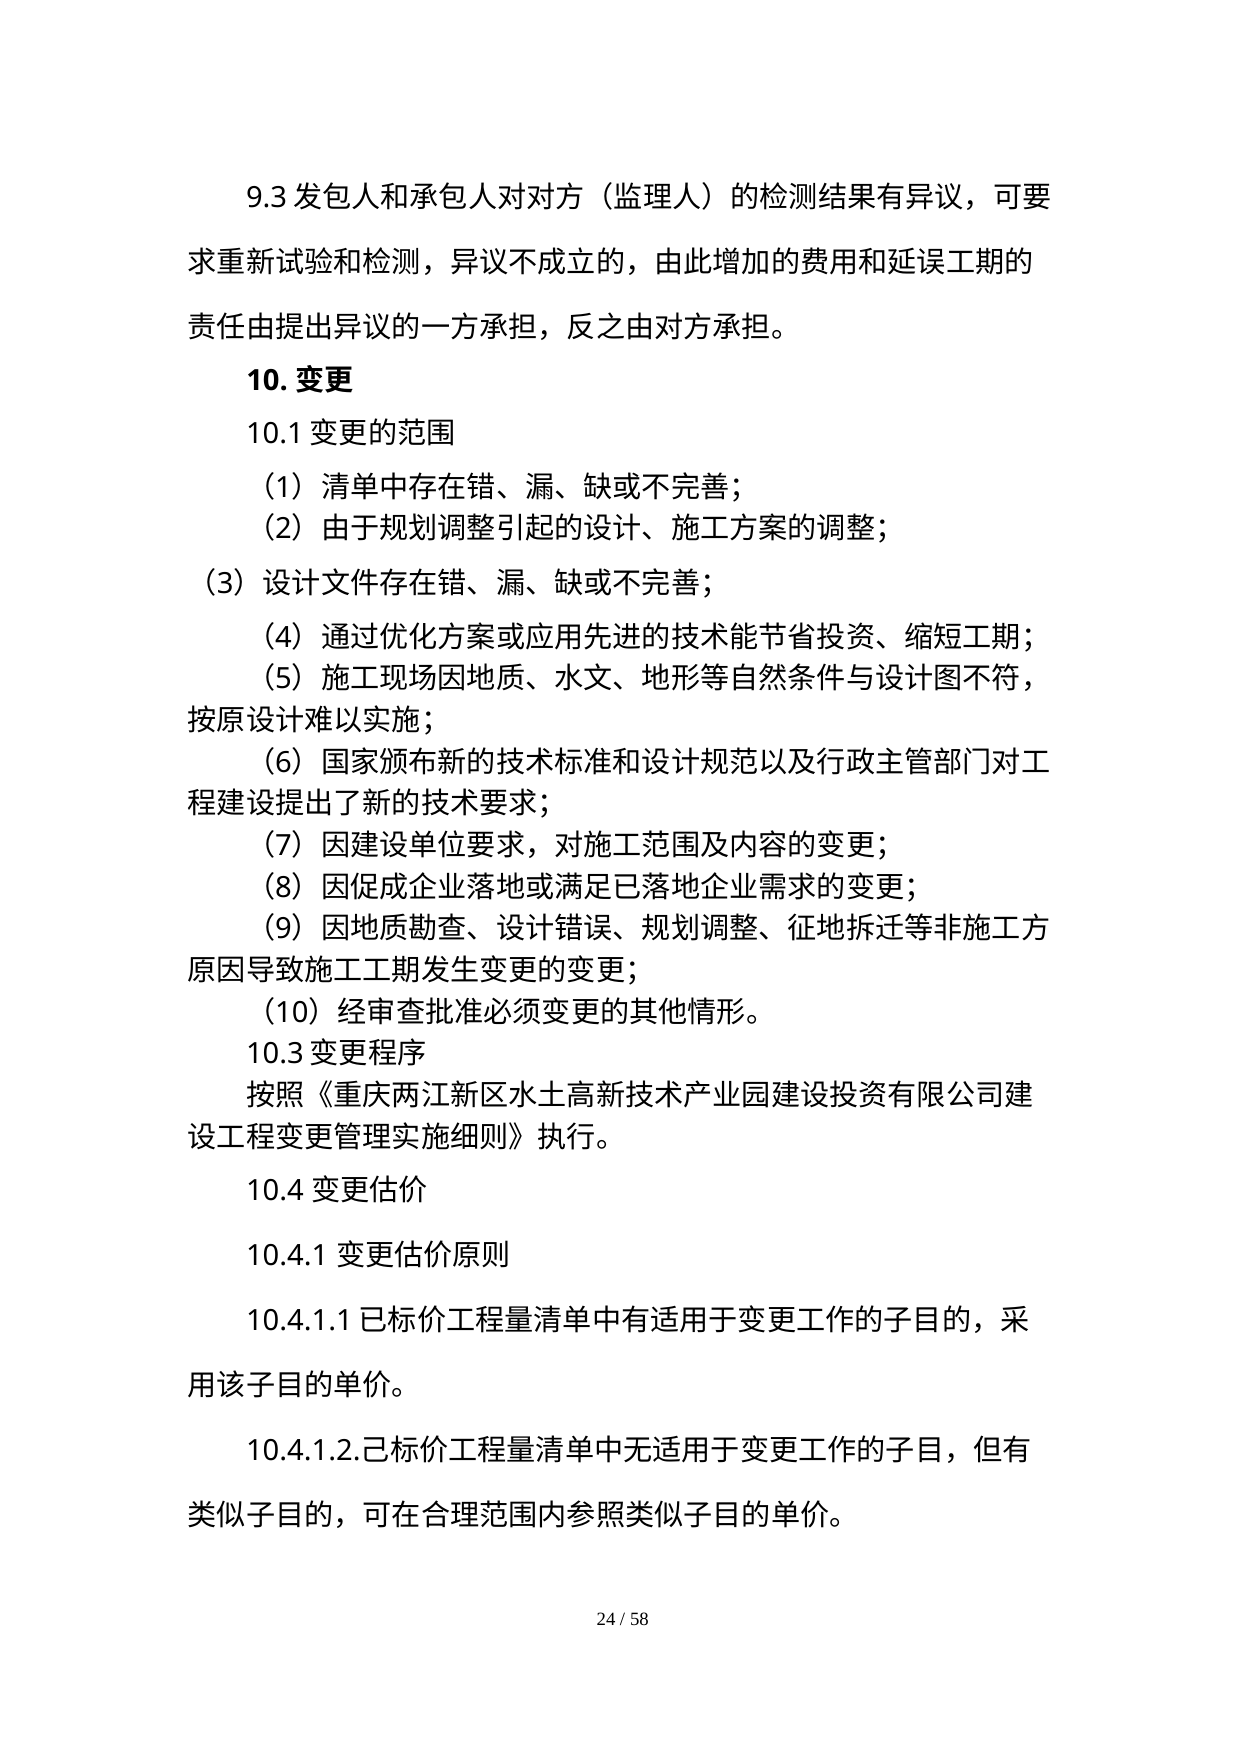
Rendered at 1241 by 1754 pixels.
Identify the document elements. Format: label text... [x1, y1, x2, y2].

text （10）经审查批准必须变更的其他情形。 [187, 989, 1053, 1030]
text 10.4.1 变更估价原则 [187, 1220, 1053, 1285]
text （7）因建设单位要求，对施工范围及内容的变更； [187, 822, 1053, 864]
text （3）设计文件存在错、漏、缺或不完善； [187, 549, 1053, 614]
text 10.1变更的范围 [187, 399, 1053, 464]
text 9.3发包人和承包人对对方（监理人）的检测结果有异议，可要求重新试验和检测，异议不成立的，由此增加的费用和延误工期的责任由提出异议的一方承担，反之由对方承担。 [187, 162, 1053, 357]
text 10.4.1.1已标价工程量清单中有适用于变更工作的子目的，采用该子目的单价。 [187, 1285, 1053, 1415]
text （5）施工现场因地质、水文、地形等自然条件与设计图不符，按原设计难以实施； [187, 655, 1053, 739]
text 10.3变更程序 [187, 1030, 1053, 1072]
text 10. 变更 [187, 357, 1053, 399]
text （6）国家颁布新的技术标准和设计规范以及行政主管部门对工程建设提出了新的技术要求； [187, 739, 1053, 822]
text （2）由于规划调整引起的设计、施工方案的调整； [187, 505, 1053, 547]
text （9）因地质勘查、设计错误、规划调整、征地拆迁等非施工方原因导致施工工期发生变更的变更； [187, 905, 1053, 989]
text 10.4.1.2.己标价工程量清单中无适用于变更工作的子目，但有类似子目的，可在合理范围内参照类似子目的单价。 [187, 1415, 1053, 1545]
text （4）通过优化方案或应用先进的技术能节省投资、缩短工期； [187, 614, 1053, 655]
text 10.4 变更估价 [187, 1155, 1053, 1220]
text 按照《重庆两江新区水土高新技术产业园建设投资有限公司建设工程变更管理实施细则》执行。 [187, 1072, 1053, 1155]
text （1）清单中存在错、漏、缺或不完善； [187, 464, 1053, 505]
text （8）因促成企业落地或满足已落地企业需求的变更； [187, 864, 1053, 905]
